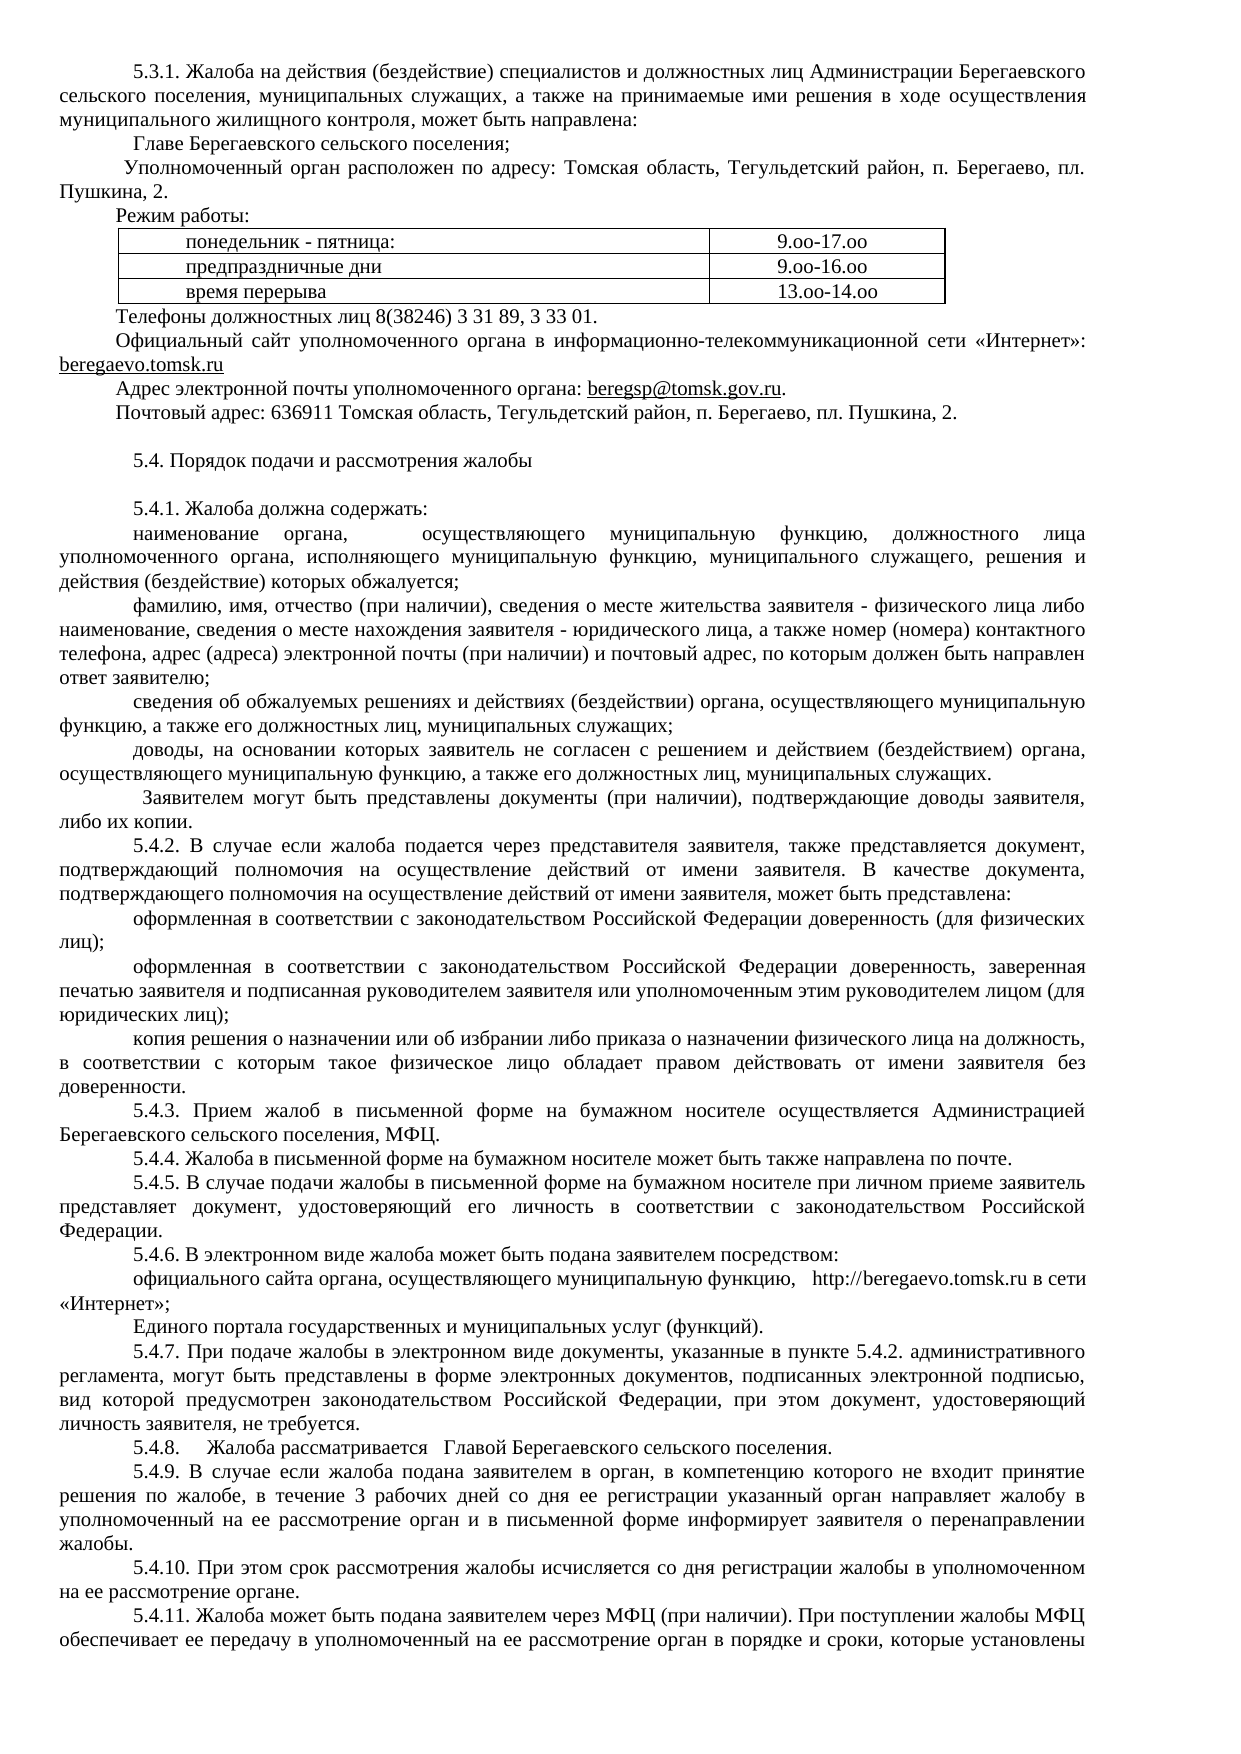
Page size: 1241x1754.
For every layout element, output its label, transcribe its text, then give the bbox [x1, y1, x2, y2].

text Телефоны должностных лиц 8(38246) 3 31 89, 3 33 01. [59, 304, 1087, 328]
text Официальный сайт уполномоченного органа в информационно-телекоммуникационной сети «Интернет»: beregaevo.tomsk.ru [59, 328, 1087, 376]
table_cell 9.оо-16.оо [710, 254, 944, 278]
text 5.4.6. В электронном виде жалоба может быть подана заявителем посредством: [59, 1242, 1087, 1266]
text 5.4.5. В случае подачи жалобы в письменной форме на бумажном носителе при личном приеме заявитель представляет документ, удостоверяющий его личность в соответствии с законодательством Российской Федерации. [59, 1170, 1087, 1242]
text 5.4.4. Жалоба в письменной форме на бумажном носителе может быть также направлена по почте. [59, 1146, 1087, 1170]
text фамилию, имя, отчество (при наличии), сведения о месте жительства заявителя - физического лица либо наименование, сведения о месте нахождения заявителя - юридического лица, а также номер (номера) контактного телефона, адрес (адреса) электронной почты (при наличии) и почтовый адрес, по которым должен быть направлен ответ заявителю; [59, 593, 1087, 689]
text 5.4. Порядок подачи и рассмотрения жалобы [59, 448, 1087, 472]
table_cell 13.оо-14.оо [710, 279, 944, 303]
text официального сайта органа, осуществляющего муниципальную функцию, http://beregaevo.tomsk.ru в сети «Интернет»; [59, 1266, 1087, 1314]
table_header понедельник - пятница: [119, 229, 709, 253]
table_cell предпраздничные дни [119, 254, 709, 278]
text наименование органа, осуществляющего муниципальную функцию, должностного лица уполномоченного органа, исполняющего муниципальную функцию, муниципального служащего, решения и действия (бездействие) которых обжалуется; [59, 520, 1087, 593]
text оформленная в соответствии с законодательством Российской Федерации доверенность, заверенная печатью заявителя и подписанная руководителем заявителя или уполномоченным этим руководителем лицом (для юридических лиц); [59, 953, 1087, 1026]
text 5.4.7. При подаче жалобы в электронном виде документы, указанные в пункте 5.4.2. административного регламента, могут быть представлены в форме электронных документов, подписанных электронной подписью, вид которой предусмотрен законодательством Российской Федерации, при этом документ, удостоверяющий личность заявителя, не требуется. [59, 1338, 1087, 1435]
text 5.4.10. При этом срок рассмотрения жалобы исчисляется со дня регистрации жалобы в уполномоченном на ее рассмотрение органе. [59, 1555, 1087, 1603]
text Главе Берегаевского сельского поселения; [59, 131, 1087, 155]
text Почтовый адрес: 636911 Томская область, Тегульдетский район, п. Берегаево, пл. Пушкина, 2. [59, 400, 1087, 424]
text 5.4.9. В случае если жалоба подана заявителем в орган, в компетенцию которого не входит принятие решения по жалобе, в течение 3 рабочих дней со дня ее регистрации указанный орган направляет жалобу в уполномоченный на ее рассмотрение орган и в письменной форме информирует заявителя о перенаправлении жалобы. [59, 1459, 1087, 1555]
text Режим работы: [59, 203, 1087, 227]
text 5.4.3. Прием жалоб в письменной форме на бумажном носителе осуществляется Администрацией Берегаевского сельского поселения, МФЦ. [59, 1098, 1087, 1146]
text доводы, на основании которых заявитель не согласен с решением и действием (бездействием) органа, осуществляющего муниципальную функцию, а также его должностных лиц, муниципальных служащих. [59, 737, 1087, 785]
text Заявителем могут быть представлены документы (при наличии), подтверждающие доводы заявителя, либо их копии. [59, 785, 1087, 833]
text сведения об обжалуемых решениях и действиях (бездействии) органа, осуществляющего муниципальную функцию, а также его должностных лиц, муниципальных служащих; [59, 689, 1087, 737]
text 5.4.8. Жалоба рассматривается Главой Берегаевского сельского поселения. [59, 1435, 1087, 1459]
text Уполномоченный орган расположен по адресу: Томская область, Тегульдетский район, п. Берегаево, пл. Пушкина, 2. [59, 155, 1087, 203]
text Адрес электронной почты уполномоченного органа: beregsp@tomsk.gov.ru. [59, 376, 1087, 400]
text копия решения о назначении или об избрании либо приказа о назначении физического лица на должность, в соответствии с которым такое физическое лицо обладает правом действовать от имени заявителя без доверенности. [59, 1026, 1087, 1098]
text Единого портала государственных и муниципальных услуг (функций). [59, 1314, 1087, 1338]
text 5.4.2. В случае если жалоба подается через представителя заявителя, также представляется документ, подтверждающий полномочия на осуществление действий от имени заявителя. В качестве документа, подтверждающего полномочия на осуществление действий от имени заявителя, может быть представлена: [59, 833, 1087, 905]
table_cell время перерыва [119, 279, 709, 303]
table_header 9.оо-17.оо [710, 229, 944, 253]
text оформленная в соответствии с законодательством Российской Федерации доверенность (для физических лиц); [59, 905, 1087, 953]
text 5.4.1. Жалоба должна содержать: [59, 496, 1087, 520]
text 5.3.1. Жалоба на действия (бездействие) специалистов и должностных лиц Администрации Берегаевского сельского поселения, муниципальных служащих, а также на принимаемые ими решения в ходе осуществления муниципального жилищного контроля, может быть направлена: [59, 59, 1087, 131]
